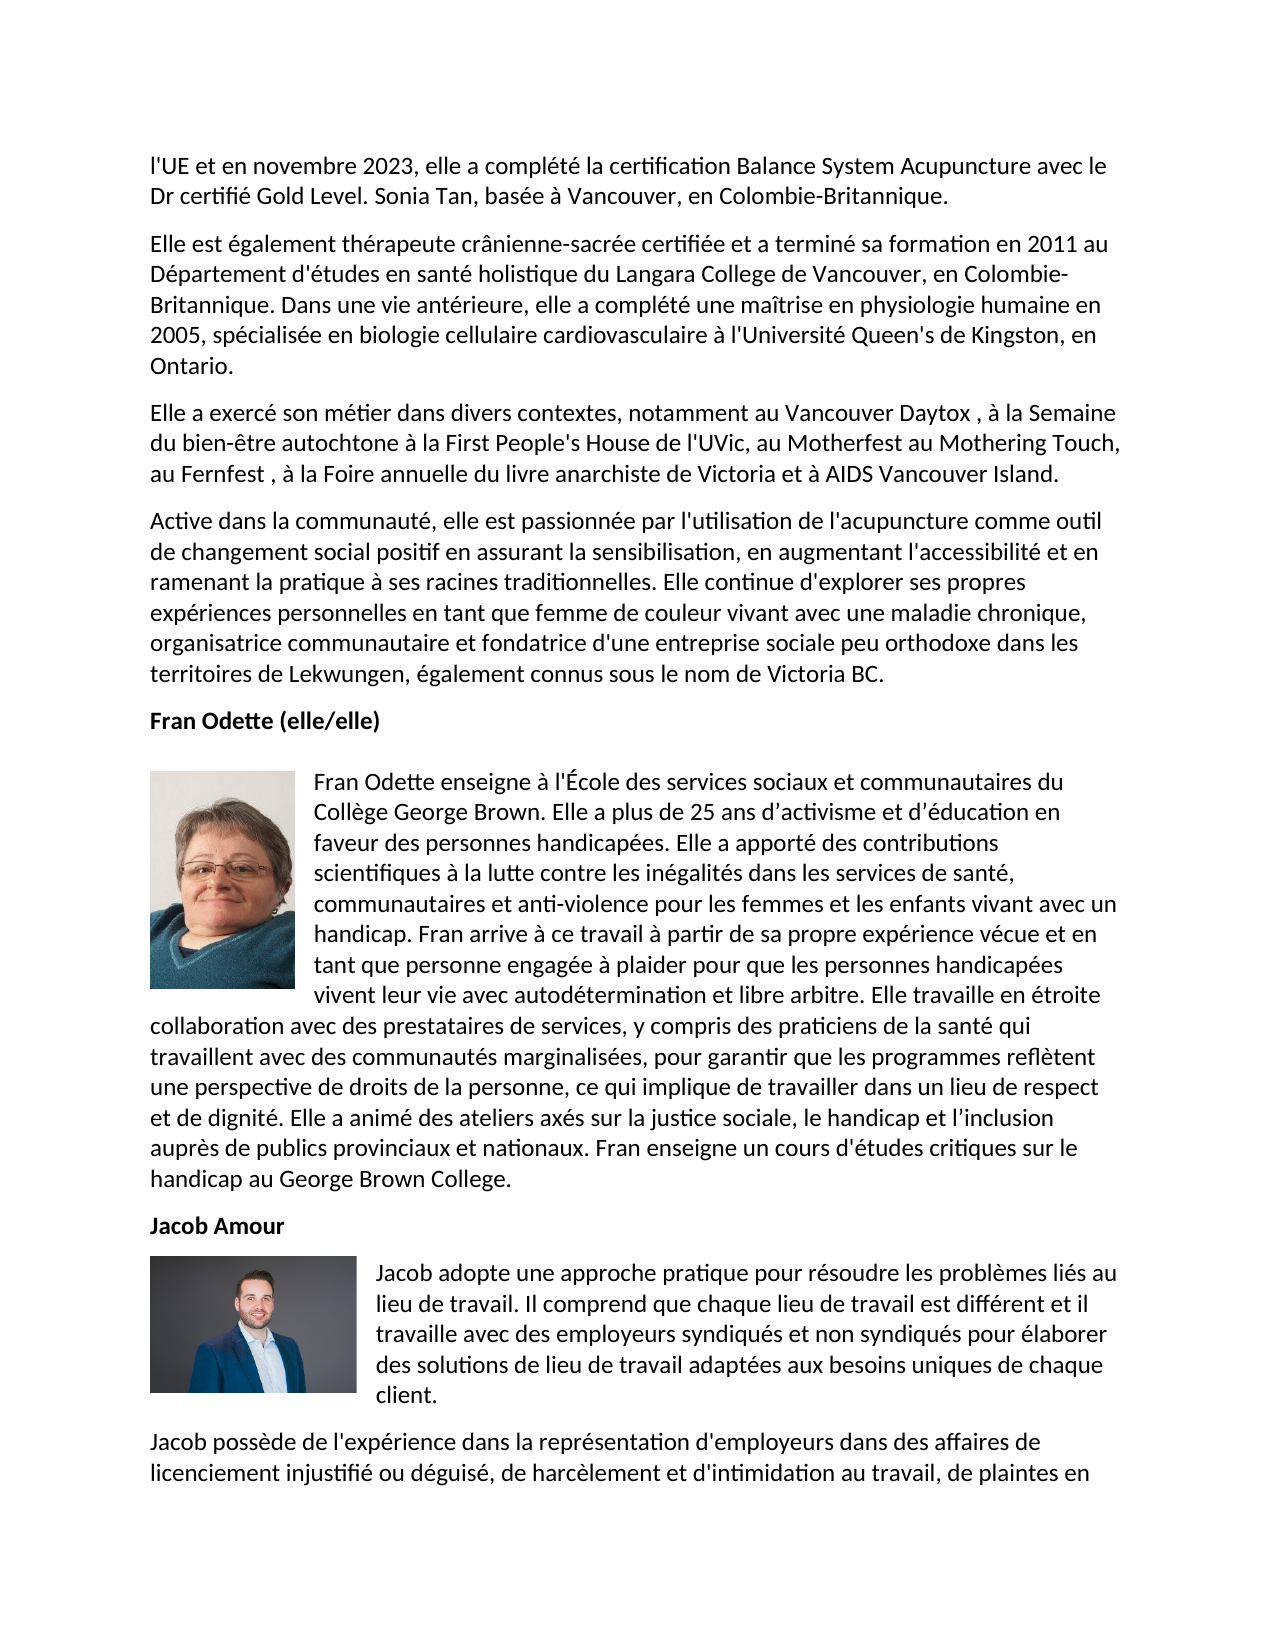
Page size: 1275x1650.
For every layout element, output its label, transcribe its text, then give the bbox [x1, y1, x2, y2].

picture [150, 1256, 357, 1393]
text Jacob Amour [150, 1210, 1125, 1241]
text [150, 150, 1125, 211]
text Elle est également thérapeute crânienne-sacrée certifiée et a terminé sa formation en 2011 au Département d'études en santé holistique du Langara College de Vancouver, en Colombie-Britannique. Dans une vie antérieure, elle a complété une maîtrise en physiologie humaine en 2005, spécialisée en biologie cellulaire cardiovasculaire à l'Université Queen's de Kingston, en Ontario. [150, 228, 1125, 380]
text Jacob adopte une approche pratique pour résoudre les problèmes liés au lieu de travail. Il comprend que chaque lieu de travail est différent et il travaille avec des employeurs syndiqués et non syndiqués pour élaborer des solutions de lieu de travail adaptées aux besoins uniques de chaque client. [150, 1257, 1125, 1410]
picture [150, 771, 295, 989]
text Active dans la communauté, elle est passionnée par l'utilisation de l'acupuncture comme outil de changement social positif en assurant la sensibilisation, en augmentant l'accessibilité et en ramenant la pratique à ses racines traditionnelles. Elle continue d'explorer ses propres expériences personnelles en tant que femme de couleur vivant avec une maladie chronique, organisatrice communautaire et fondatrice d'une entreprise sociale peu orthodoxe dans les territoires de Lekwungen, également connus sous le nom de Victoria BC. [150, 505, 1125, 688]
text Fran Odette (elle/elle) Fran Odette enseigne à l'École des services sociaux et communautaires du Collège George Brown. Elle a plus de 25 ans d’activisme et d’éducation en faveur des personnes handicapées. Elle a apporté des contributions scientifiques à la lutte contre les inégalités dans les services de santé, communautaires et anti-violence pour les femmes et les enfants vivant avec un handicap. Fran arrive à ce travail à partir de sa propre expérience vécue et en tant que personne engagée à plaider pour que les personnes handicapées vivent leur vie avec autodétermination et libre arbitre. Elle travaille en étroite collaboration avec des prestataires de services, y compris des praticiens de la santé qui travaillent avec des communautés marginalisées, pour garantir que les programmes reflètent une perspective de droits de la personne, ce qui implique de travailler dans un lieu de respect et de dignité. Elle a animé des ateliers axés sur la justice sociale, le handicap et l’inclusion auprès de publics provinciaux et nationaux. Fran enseigne un cours d'études critiques sur le handicap au George Brown College. [150, 705, 1125, 1193]
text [150, 1426, 1125, 1487]
text Elle a exercé son métier dans divers contextes, notamment au Vancouver Daytox , à la Semaine du bien-être autochtone à la First People's House de l'UVic, au Motherfest au Mothering Touch, au Fernfest , à la Foire annuelle du livre anarchiste de Victoria et à AIDS Vancouver Island. [150, 397, 1125, 488]
